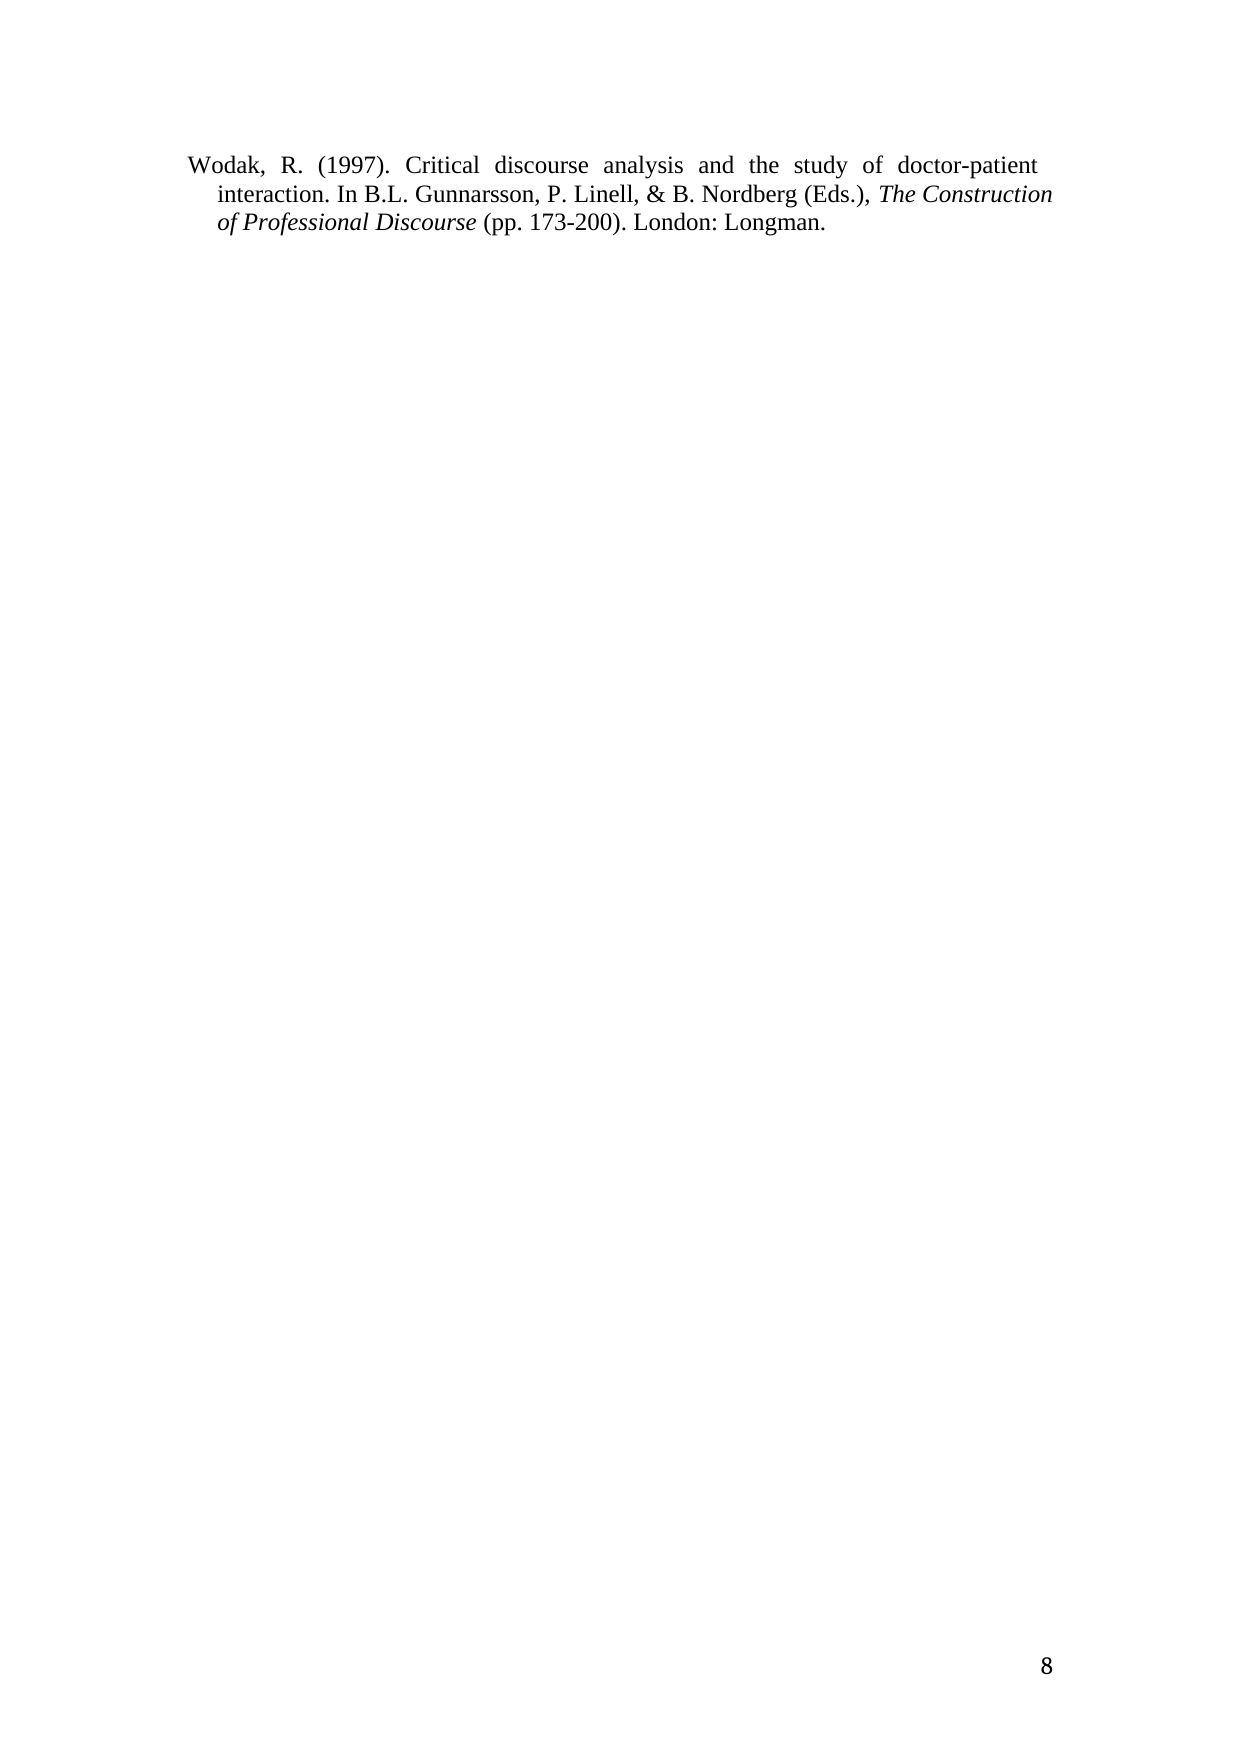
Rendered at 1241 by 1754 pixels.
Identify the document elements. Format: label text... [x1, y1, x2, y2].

text Wodak, R. (1997). Critical discourse analysis and the study of doctor-patient interaction. In B.L. Gunnarsson, P. Linell, & B. Nordberg (Eds.), The Construction of Professional Discourse (pp. 173-200). London: Longman. [187, 150, 1053, 236]
